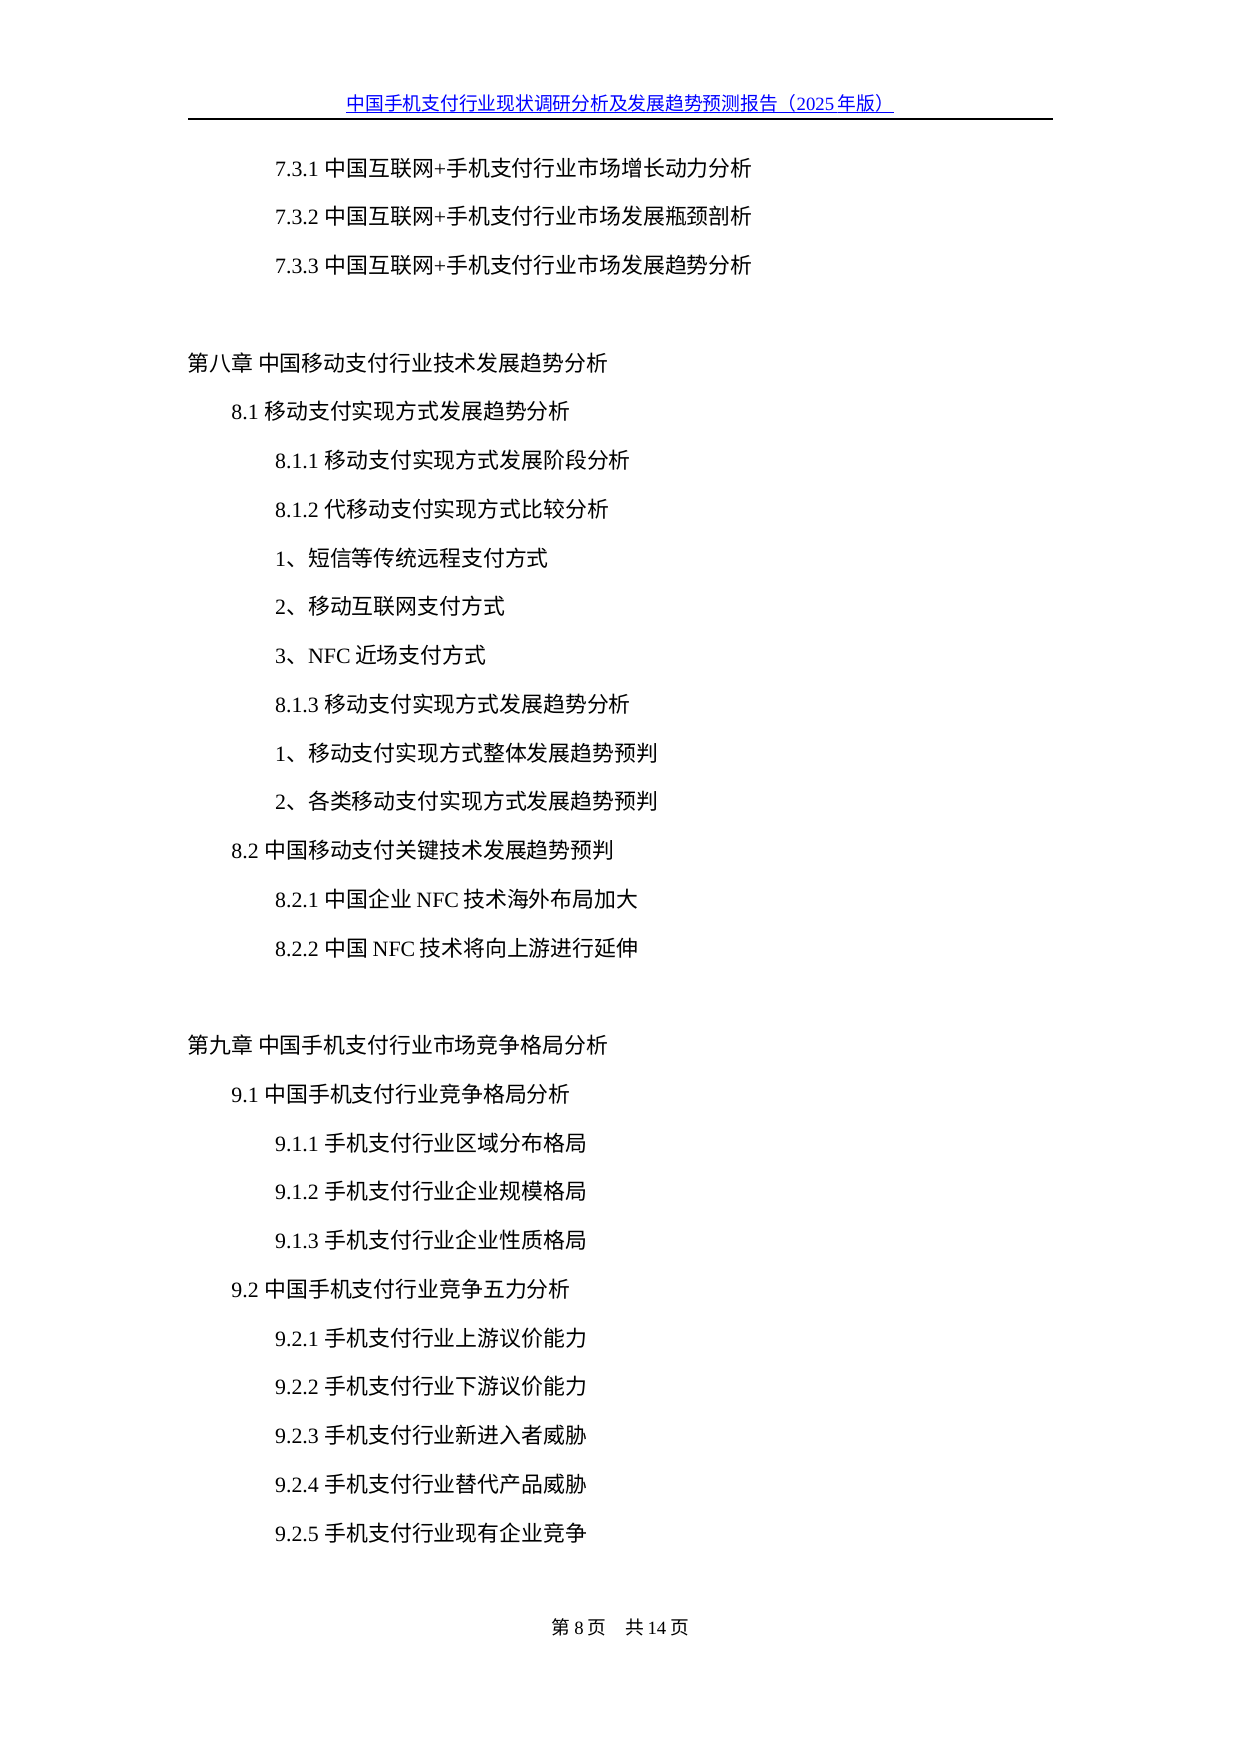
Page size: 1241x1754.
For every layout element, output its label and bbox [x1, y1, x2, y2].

text [187, 150, 1053, 1548]
